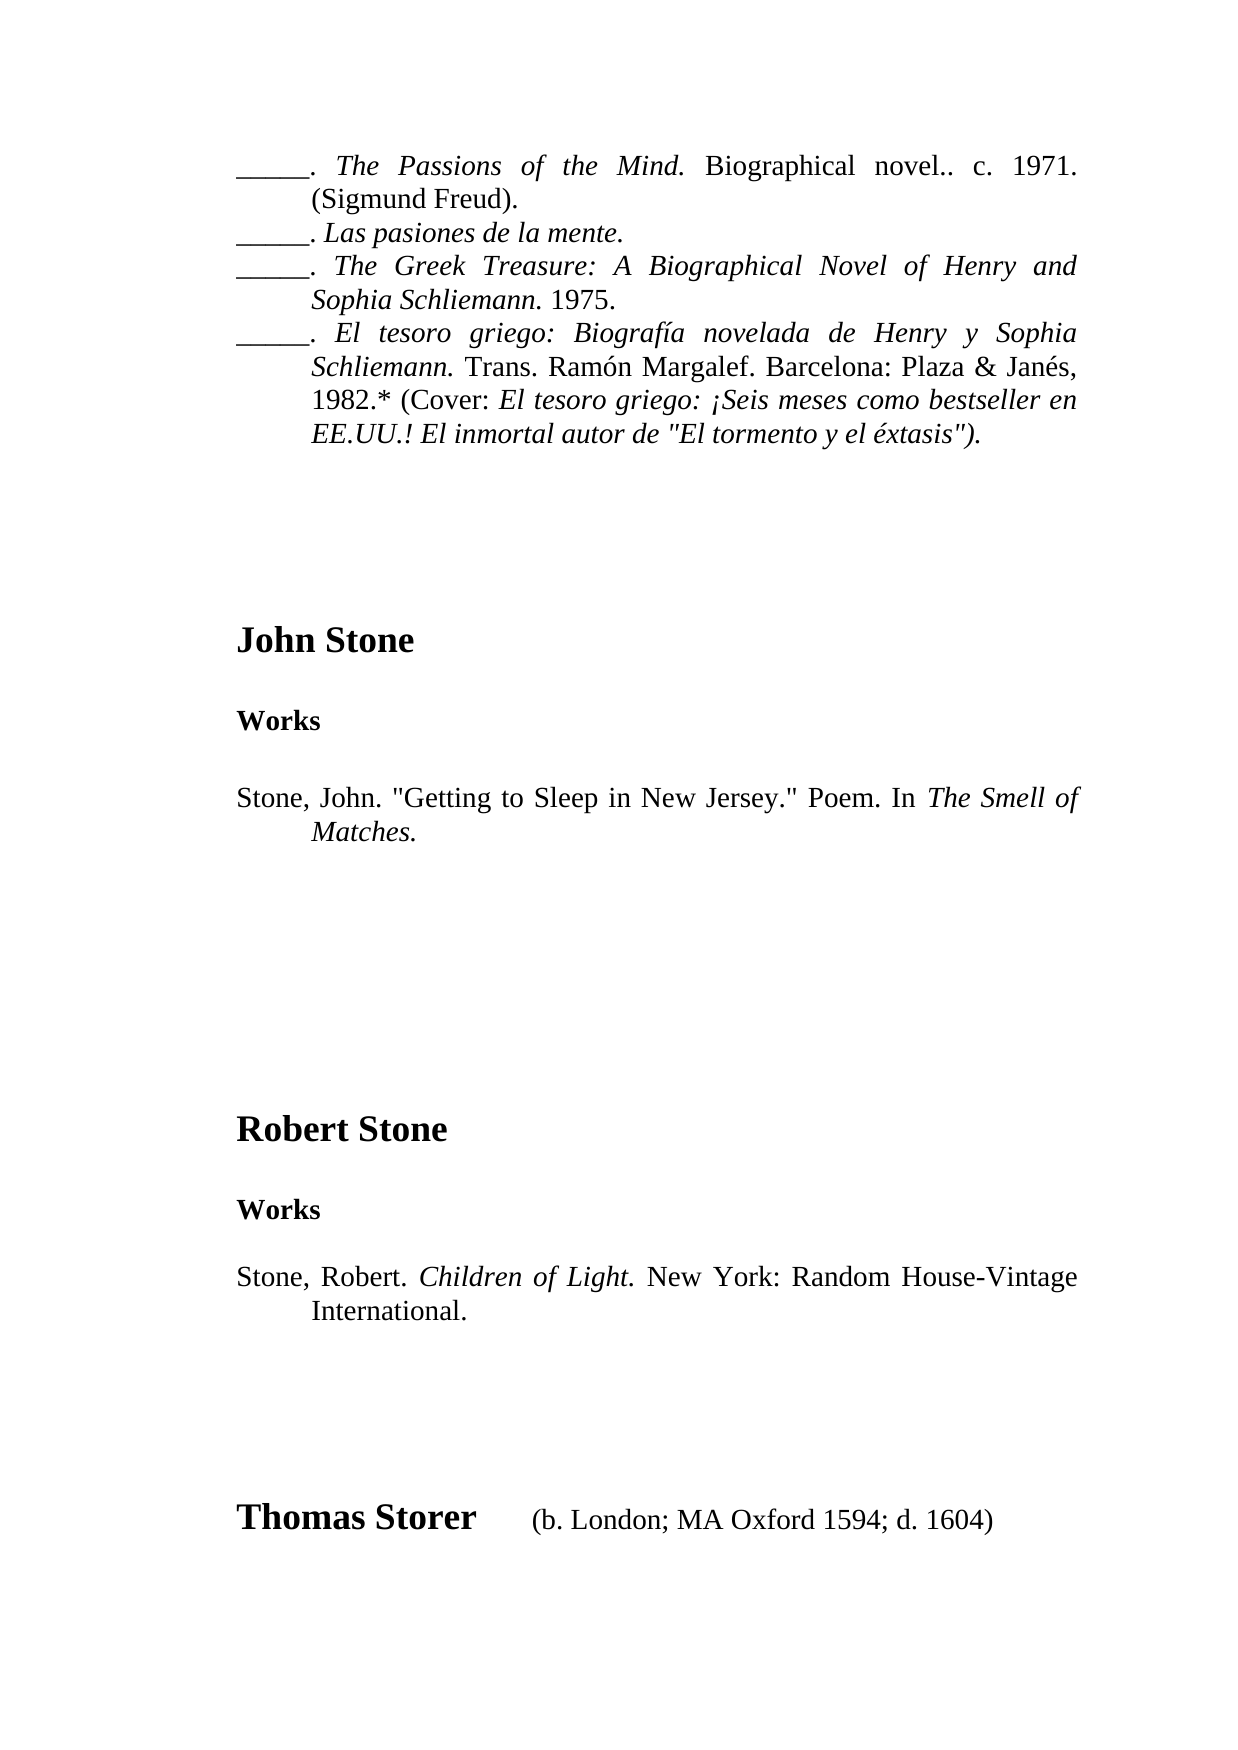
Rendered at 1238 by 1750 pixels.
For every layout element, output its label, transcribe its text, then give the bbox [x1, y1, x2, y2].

text _____. El tesoro griego: Biografía novelada de Henry y Sophia Schliemann. Trans. Ramón Margalef. Barcelona: Plaza & Janés, 1982.* (Cover: El tesoro griego: ¡Seis meses como bestseller en EE.UU.! El inmortal autor de "El tormento y el éxtasis"). [236, 315, 1078, 449]
text Thomas Storer (b. London; MA Oxford 1594; d. 1604) [236, 1494, 1078, 1537]
text _____. The Greek Treasure: A Biographical Novel of Henry and Sophia Schliemann. 1975. [236, 248, 1078, 315]
text John Stone [236, 617, 1078, 660]
text Works [236, 703, 1078, 737]
text Stone, Robert. Children of Light. New York: Random House-Vintage International. [236, 1259, 1078, 1326]
text _____. Las pasiones de la mente. [236, 215, 1078, 248]
text Robert Stone [236, 1106, 1078, 1149]
text _____. The Passions of the Mind. Biographical novel.. c. 1971. (Sigmund Freud). [236, 148, 1078, 215]
text Stone, John. "Getting to Sleep in New Jersey." Poem. In The Smell of Matches. [236, 780, 1078, 847]
text Works [236, 1192, 1078, 1226]
